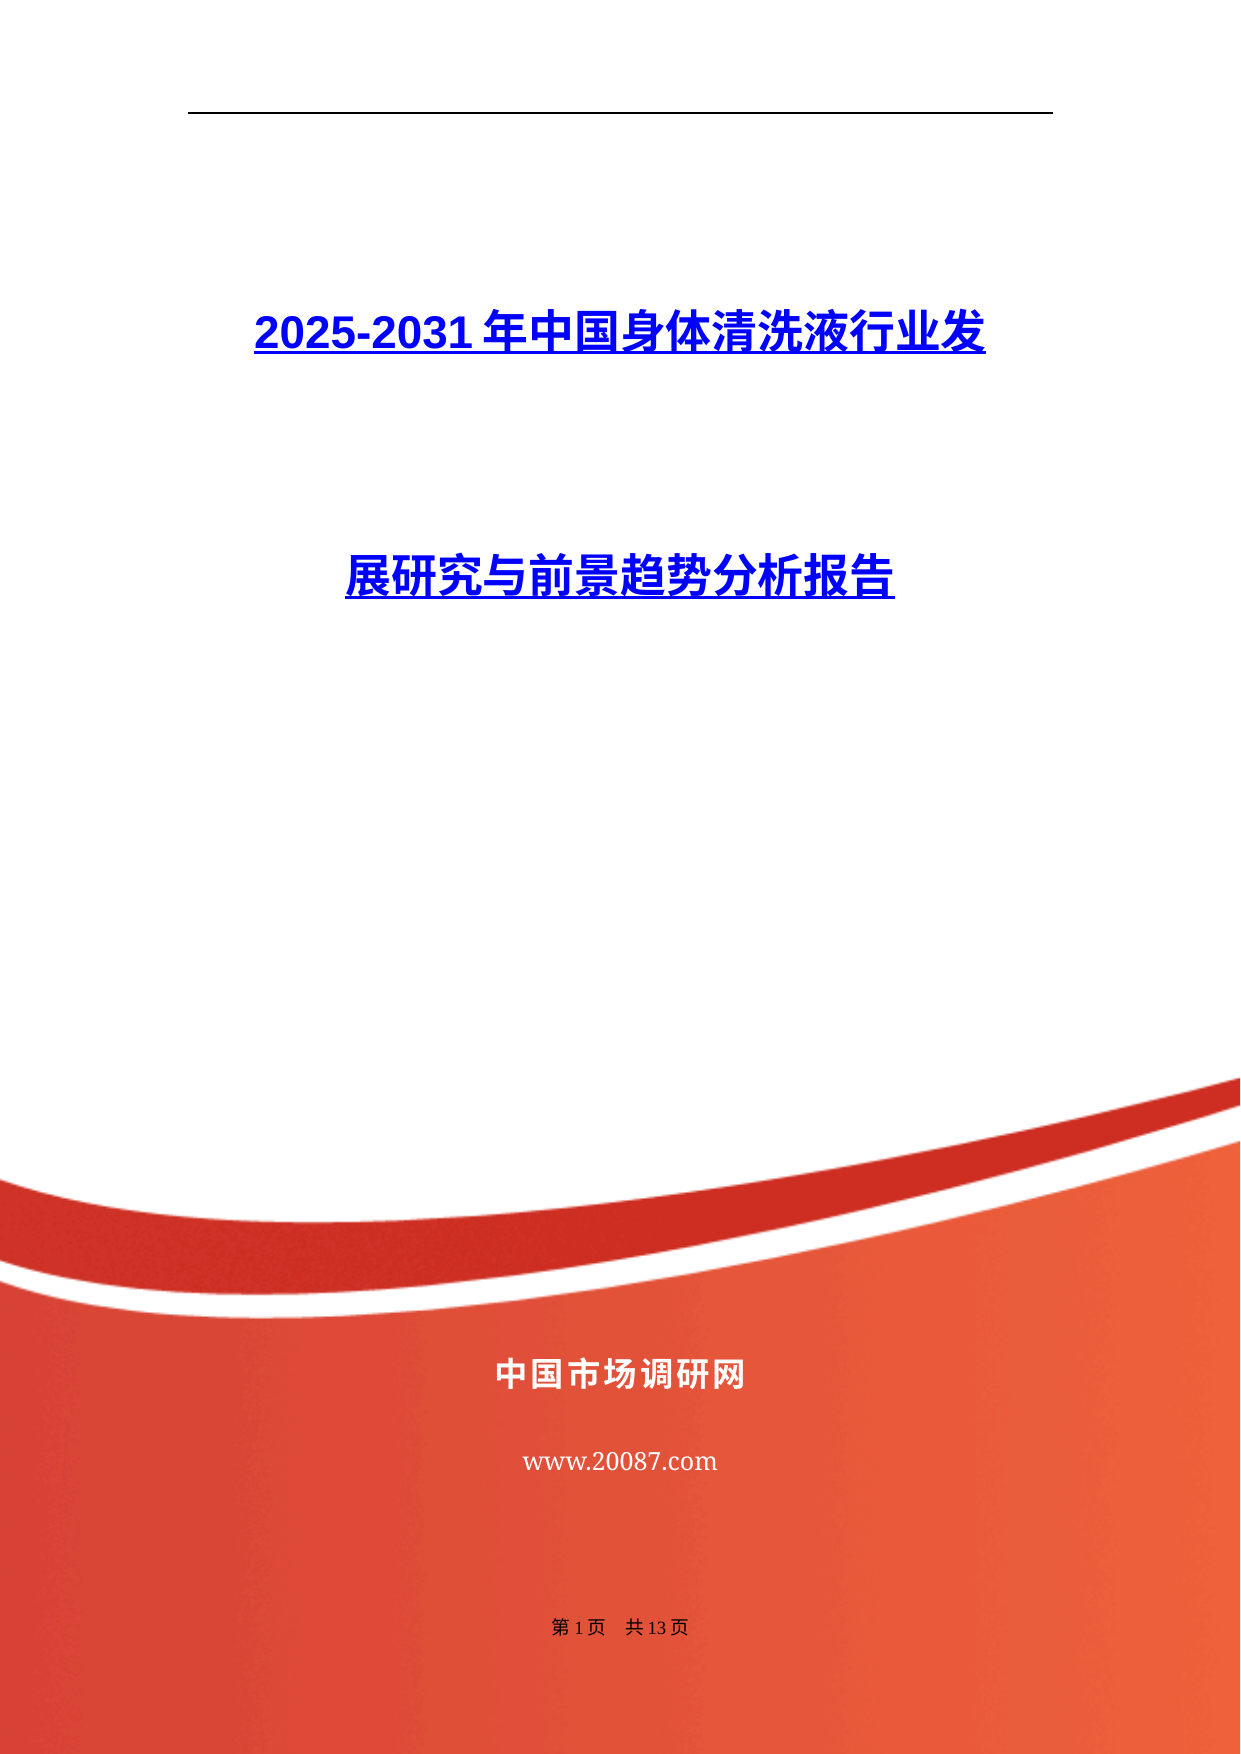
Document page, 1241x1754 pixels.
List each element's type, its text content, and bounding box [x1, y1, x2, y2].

table_header 2025-2031年中国身体清洗液行业发展研究与前景趋势分析报告 [188, 207, 1053, 773]
picture [0, 1006, 1241, 1754]
text www.20087.com [187, 1428, 1053, 1493]
subtitle 中国市场调研网 [187, 1339, 1053, 1404]
